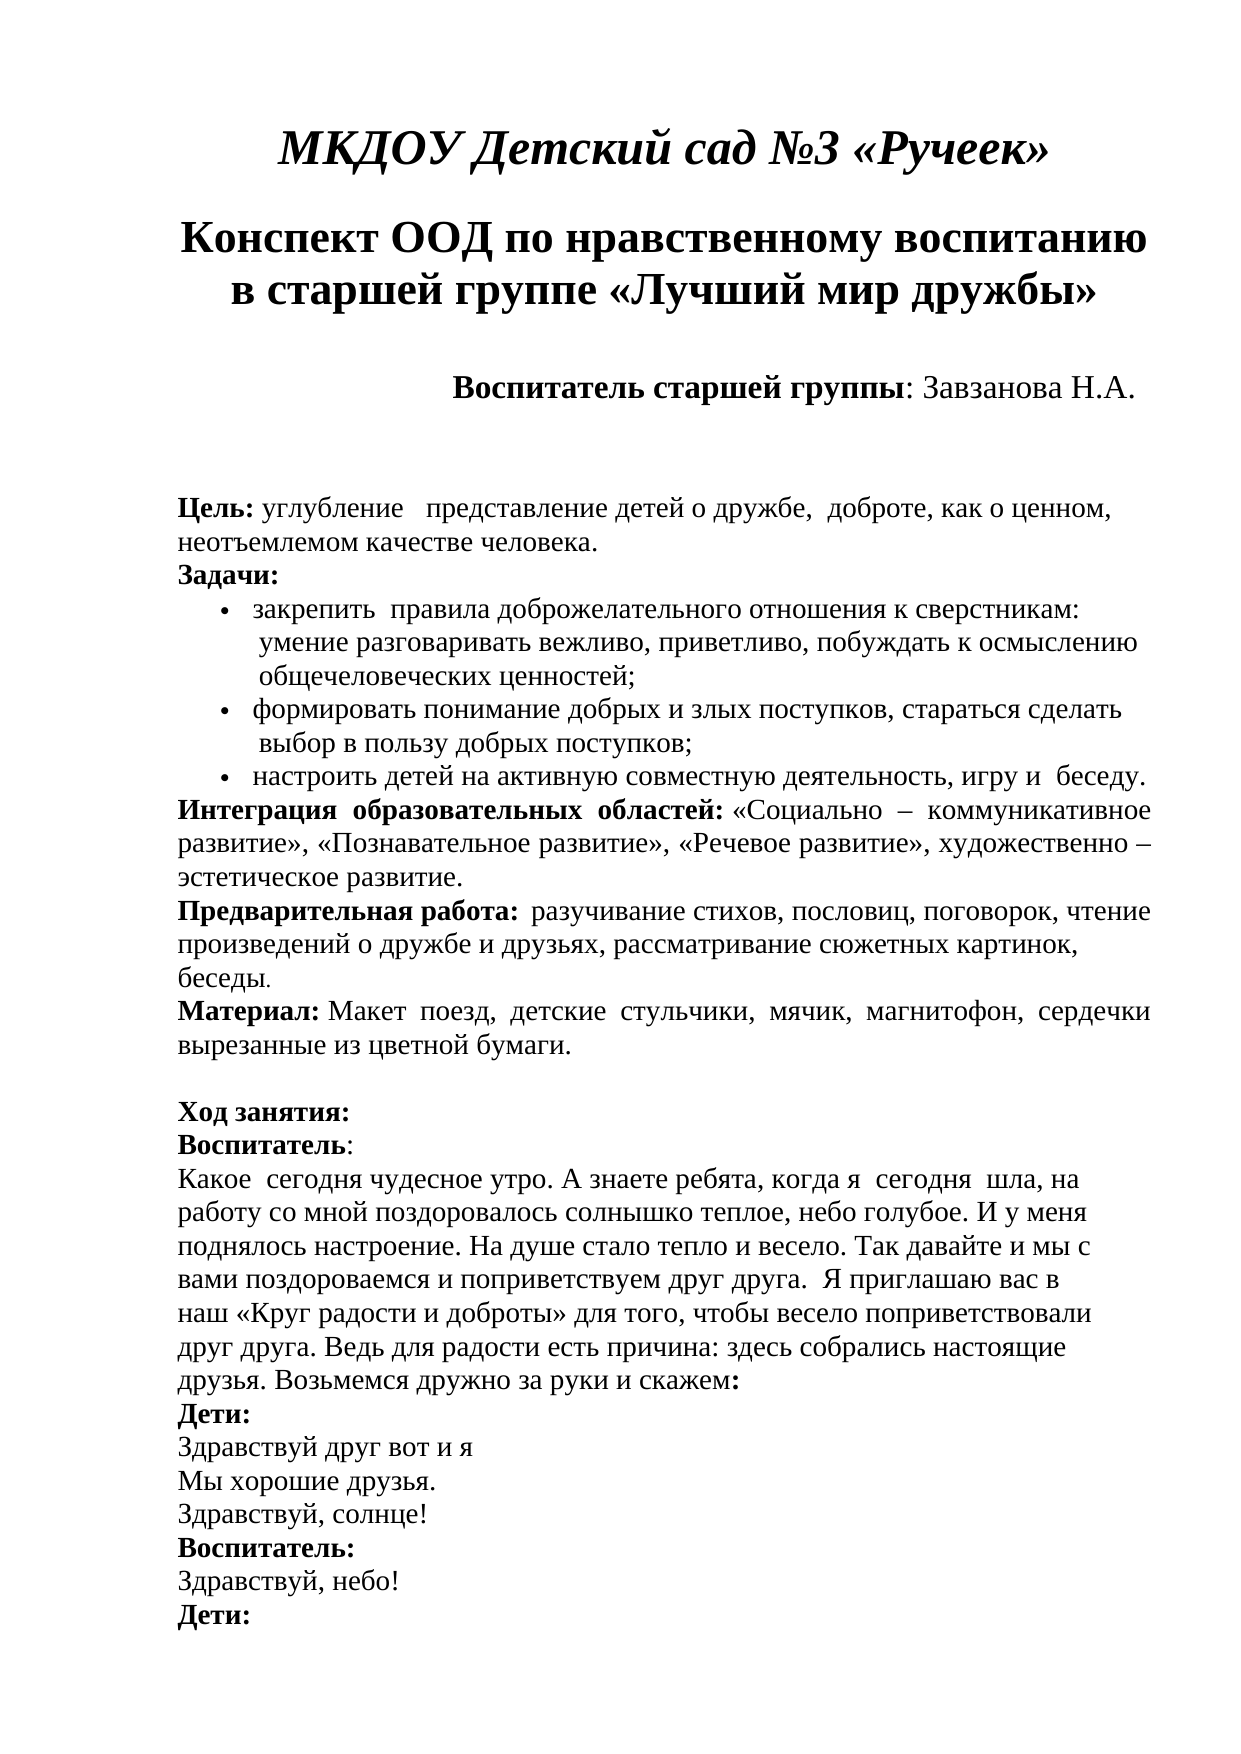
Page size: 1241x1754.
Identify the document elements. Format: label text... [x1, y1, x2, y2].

text Задачи: [177, 557, 1152, 591]
list настроить детей на активную совместную деятельность, игру и беседу. [221, 758, 1152, 792]
text Здравствуй друг вот и я [177, 1429, 1152, 1463]
text Воспитатель старшей группы: Завзанова Н.А. [177, 368, 1152, 406]
text Воспитатель: [177, 1127, 1152, 1161]
text Дети: [177, 1597, 1152, 1631]
text Здравствуй, небо! [177, 1563, 1152, 1597]
text Интеграция образовательных областей: «Социально – коммуникативное развитие», «Познавательное развитие», «Речевое развитие», художественно – эстетическое развитие. [177, 792, 1152, 893]
text Материал: Макет поезд, детские стульчики, мячик, магнитофон, сердечки вырезанные из цветной бумаги. [177, 993, 1152, 1060]
text Цель: углубление представление детей о дружбе, доброте, как о ценном, неотъемлемом качестве человека. [177, 490, 1152, 557]
list закрепить правила доброжелательного отношения к сверстникам: умение разговаривать вежливо, приветливо, побуждать к осмыслению общечеловеческих ценностей; [221, 591, 1152, 691]
text МКДОУ Детский сад №3 «Ручеек» [177, 118, 1152, 176]
text Какое сегодня чудесное утро. А знаете ребята, когда я сегодня шла, на работу со мной поздоровалось солнышко теплое, небо голубое. И у меня поднялось настроение. На душе стало тепло и весело. Так давайте и мы с вами поздороваемся и поприветствуем друг друга. Я приглашаю вас в наш «Круг радости и доброты» для того, чтобы весело поприветствовали друг друга. Ведь для радости есть причина: здесь собрались настоящие друзья. Возьмемся дружно за руки и скажем: [177, 1161, 1152, 1396]
text Дети: [177, 1396, 1152, 1429]
text Ход занятия: [177, 1094, 1152, 1127]
text Здравствуй, солнце! [177, 1496, 1152, 1530]
list формировать понимание добрых и злых поступков, стараться сделать выбор в пользу добрых поступков; [221, 691, 1152, 758]
text Предварительная работа: разучивание стихов, пословиц, поговорок, чтение произведений о дружбе и друзьях, рассматривание сюжетных картинок, беседы. [177, 893, 1152, 993]
text Конспект ООД по нравственному воспитанию в старшей группе «Лучший мир дружбы» [177, 209, 1152, 314]
text Воспитатель: [177, 1530, 1152, 1563]
text Мы хорошие друзья. [177, 1463, 1152, 1496]
